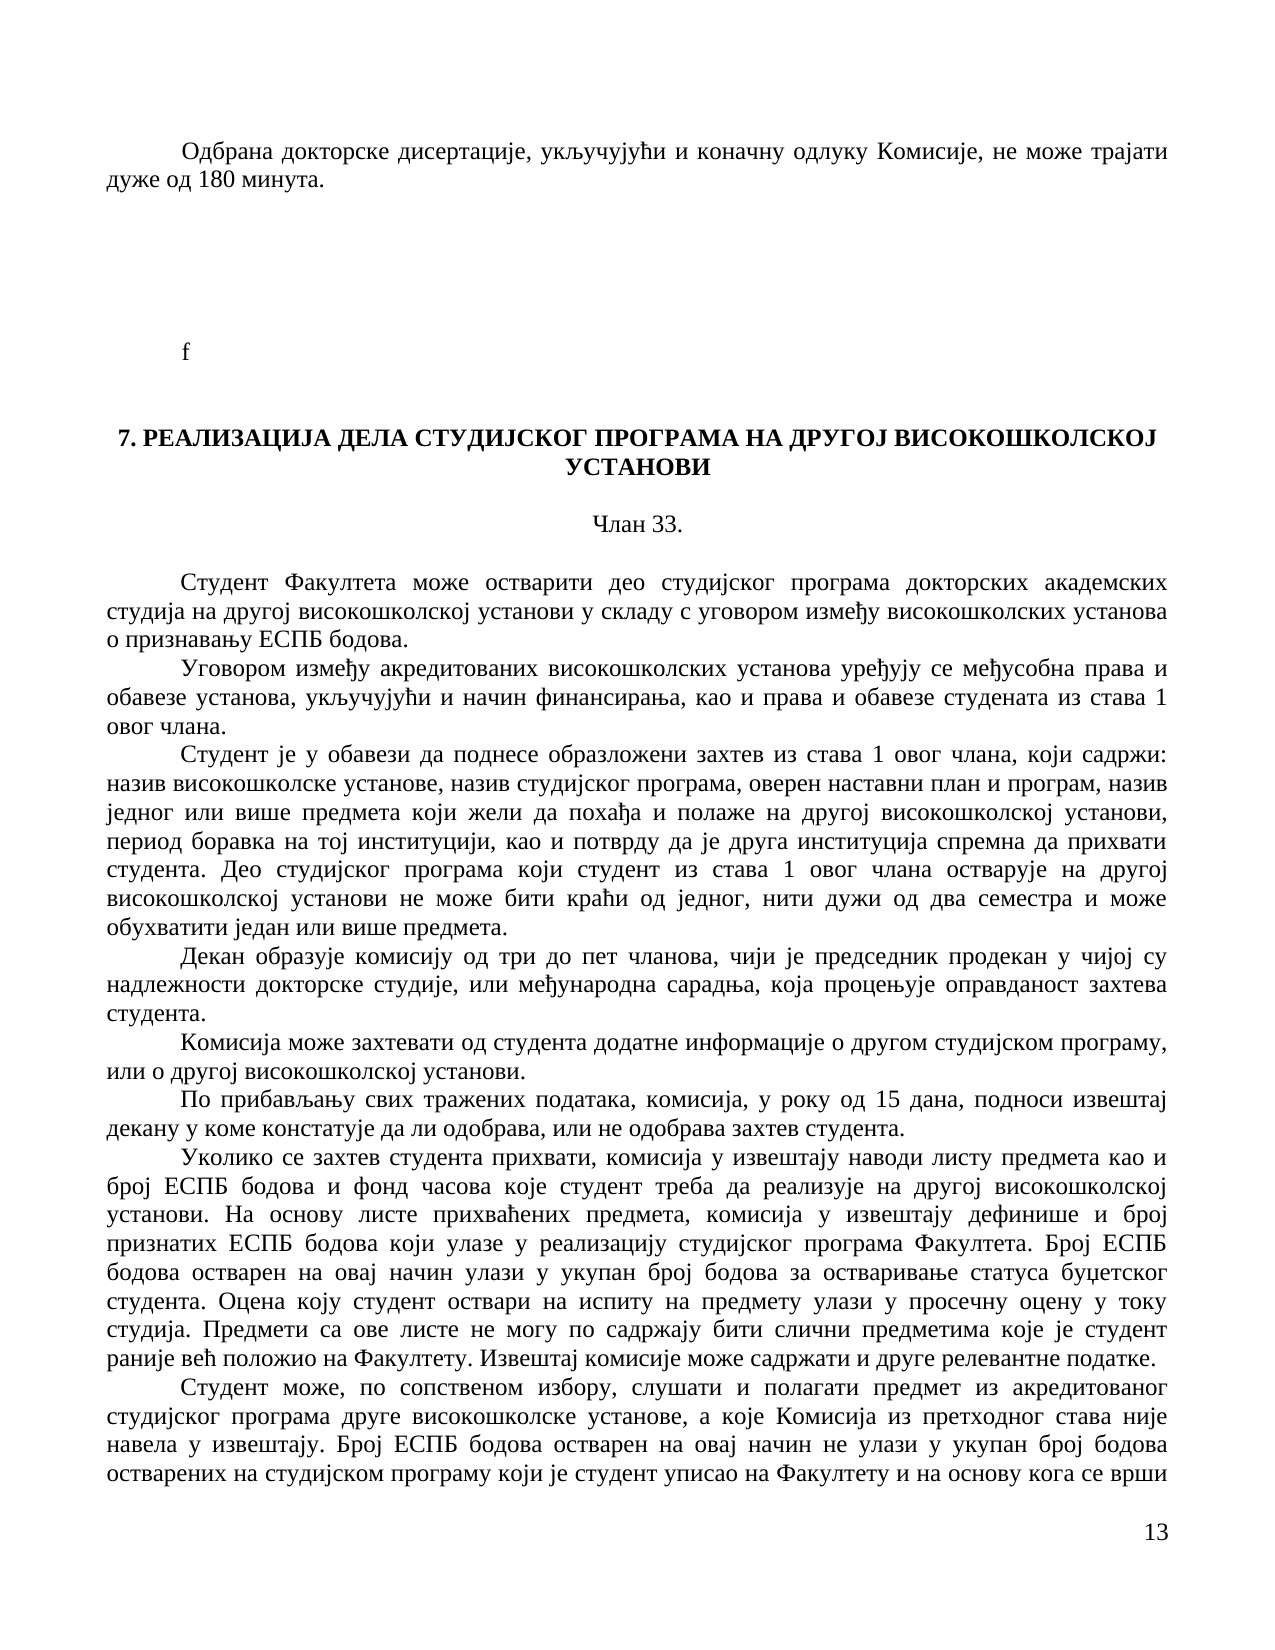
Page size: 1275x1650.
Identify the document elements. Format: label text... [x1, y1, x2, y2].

text Студент Факултета може остварити део студијског програма докторских академских студија на другој високошколској установи у складу с уговором између високошколских установа о признавању ЕСПБ бодова. [106, 567, 1169, 653]
text Декан образује комисију од три до пет чланова, чији је председник продекан у чијој су надлежности докторске студије, или међународна сарадња, која процењује оправданост захтева студента. [106, 941, 1169, 1027]
text Уговором између акредитованих високошколских установа уређују се међусобна права и обавезе установа, укључујући и начин финансирања, као и права и обавезе студената из става 1 овог члана. [106, 653, 1169, 739]
text Комисија може захтевати од студента додатне информације о другом студијском програму, или о другој високошколској установи. [106, 1027, 1169, 1084]
text По прибављању свих тражених података, комисија, у року од 15 дана, подноси извештај декану у коме констатује да ли одобрава, или не одобрава захтев студента. [106, 1084, 1169, 1142]
text f [106, 337, 1169, 366]
text Уколико се захтев студента прихвати, комисија у извештају наводи листу предмета као и број ЕСПБ бодова и фонд часова које студент треба да реализује на другој високошколској установи. На основу листе прихваћених предмета, комисија у извештају дефинише и број признатих ЕСПБ бодова који улазе у реализацију студијског програма Факултета. Број ЕСПБ бодова остварен на овај начин улази у укупан број бодова за остваривање статуса буџетског студента. Оцена коју студент оствари на испиту на предмету улази у просечну оцену у току студија. Предмети са ове листе не могу по садржају бити слични предметима које је студент раније већ положио на Факултету. Извештај комисије може садржати и друге релевантне податке. [106, 1142, 1169, 1372]
text Члан 33. [106, 509, 1169, 538]
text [106, 1372, 1169, 1487]
text Одбрана докторске дисертације, укључујући и коначну одлуку Комисије, не може трајати дуже од 180 минута. [106, 136, 1169, 193]
text 7. РЕАЛИЗАЦИЈА ДЕЛА СТУДИЈСКОГ ПРОГРАМА НА ДРУГОЈ ВИСОКОШКОЛСКОЈ УСТАНОВИ [106, 423, 1169, 481]
text Студент је у обавези да поднесе образложени захтев из става 1 овог члана, који садржи: назив високошколске установе, назив студијског програма, оверен наставни план и програм, назив једног или више предмета који жели да похађа и полаже на другој високошколској установи, период боравка на тој институцији, као и потврду да је друга институција спремна да прихвати студента. Део студијског програма који студент из става 1 овог члана остварује на другој високошколској установи не може бити краћи од једног, нити дужи од два семестра и може обухватити један или више предмета. [106, 739, 1169, 941]
